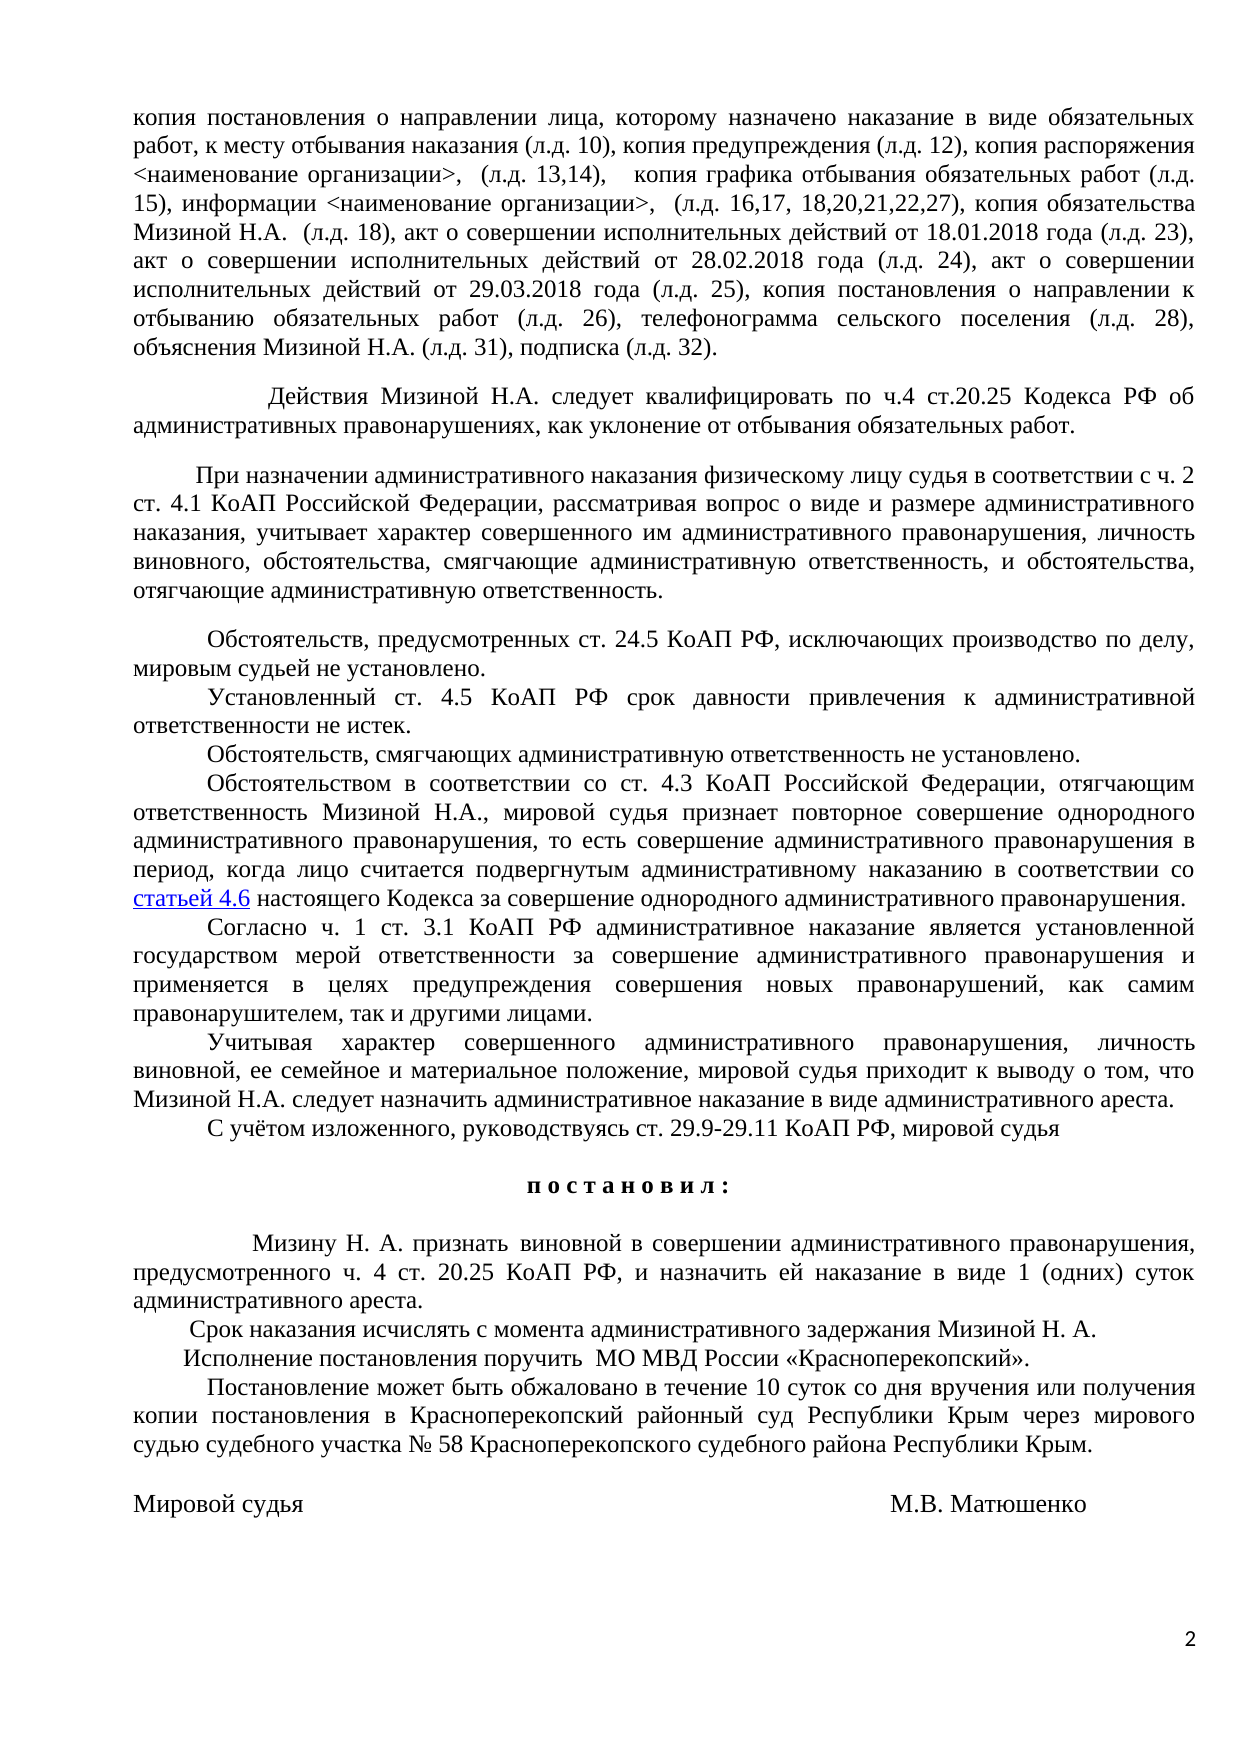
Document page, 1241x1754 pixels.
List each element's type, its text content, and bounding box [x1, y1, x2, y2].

text п о с т а н о в и л : [133, 1171, 1196, 1199]
text Обстоятельств, смягчающих административную ответственность не установлено. [133, 739, 1196, 768]
text Срок наказания исчислять с момента административного задержания Мизиной Н. А. [133, 1314, 1196, 1343]
text Установленный ст. 4.5 КоАП РФ срок давности привлечения к административной ответственности не истек. [133, 682, 1196, 739]
text Исполнение постановления поручить МО МВД России «Красноперекопский». [133, 1343, 1196, 1372]
text С учётом изложенного, руководствуясь ст. 29.9-29.11 КоАП РФ, мировой судья [133, 1113, 1196, 1142]
text При назначении административного наказания физическому лицу судья в соответствии с ч. 2 ст. 4.1 КоАП Российской Федерации, рассматривая вопрос о виде и размере административного наказания, учитывает характер совершенного им административного правонарушения, личность виновного, обстоятельства, смягчающие административную ответственность, и обстоятельства, отягчающие административную ответственность. [133, 460, 1196, 603]
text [133, 102, 1196, 361]
text Учитывая характер совершенного административного правонарушения, личность виновной, ее семейное и материальное положение, мировой судья приходит к выводу о том, что Мизиной Н.А. следует назначить административное наказание в виде административного ареста. [133, 1027, 1196, 1113]
text Постановление может быть обжаловано в течение 10 суток со дня вручения или получения копии постановления в Красноперекопский районный суд Республики Крым через мирового судью судебного участка № 58 Красноперекопского судебного района Республики Крым. [133, 1372, 1196, 1458]
text Обстоятельством в соответствии со ст. 4.3 КоАП Российской Федерации, отягчающим ответственность Мизиной Н.А., мировой судья признает повторное совершение однородного административного правонарушения, то есть совершение административного правонарушения в период, когда лицо считается подвергнутым административному наказанию в соответствии со статьей 4.6 настоящего Кодекса за совершение однородного административного правонарушения. [133, 768, 1196, 912]
text Обстоятельств, предусмотренных ст. 24.5 КоАП РФ, исключающих производство по делу, мировым судьей не установлено. [133, 624, 1196, 682]
text Согласно ч. 1 ст. 3.1 КоАП РФ административное наказание является установленной государством мерой ответственности за совершение административного правонарушения и применяется в целях предупреждения совершения новых правонарушений, как самим правонарушителем, так и другими лицами. [133, 912, 1196, 1027]
text Мировой судья М.В. Матюшенко [133, 1488, 1196, 1518]
text Действия Мизиной Н.А. следует квалифицировать по ч.4 ст.20.25 Кодекса РФ об административных правонарушениях, как уклонение от отбывания обязательных работ. [133, 381, 1196, 439]
text Мизину Н. А. признать виновной в совершении административного правонарушения, предусмотренного ч. 4 ст. 20.25 КоАП РФ, и назначить ей наказание в виде 1 (одних) суток административного ареста. [133, 1228, 1196, 1314]
